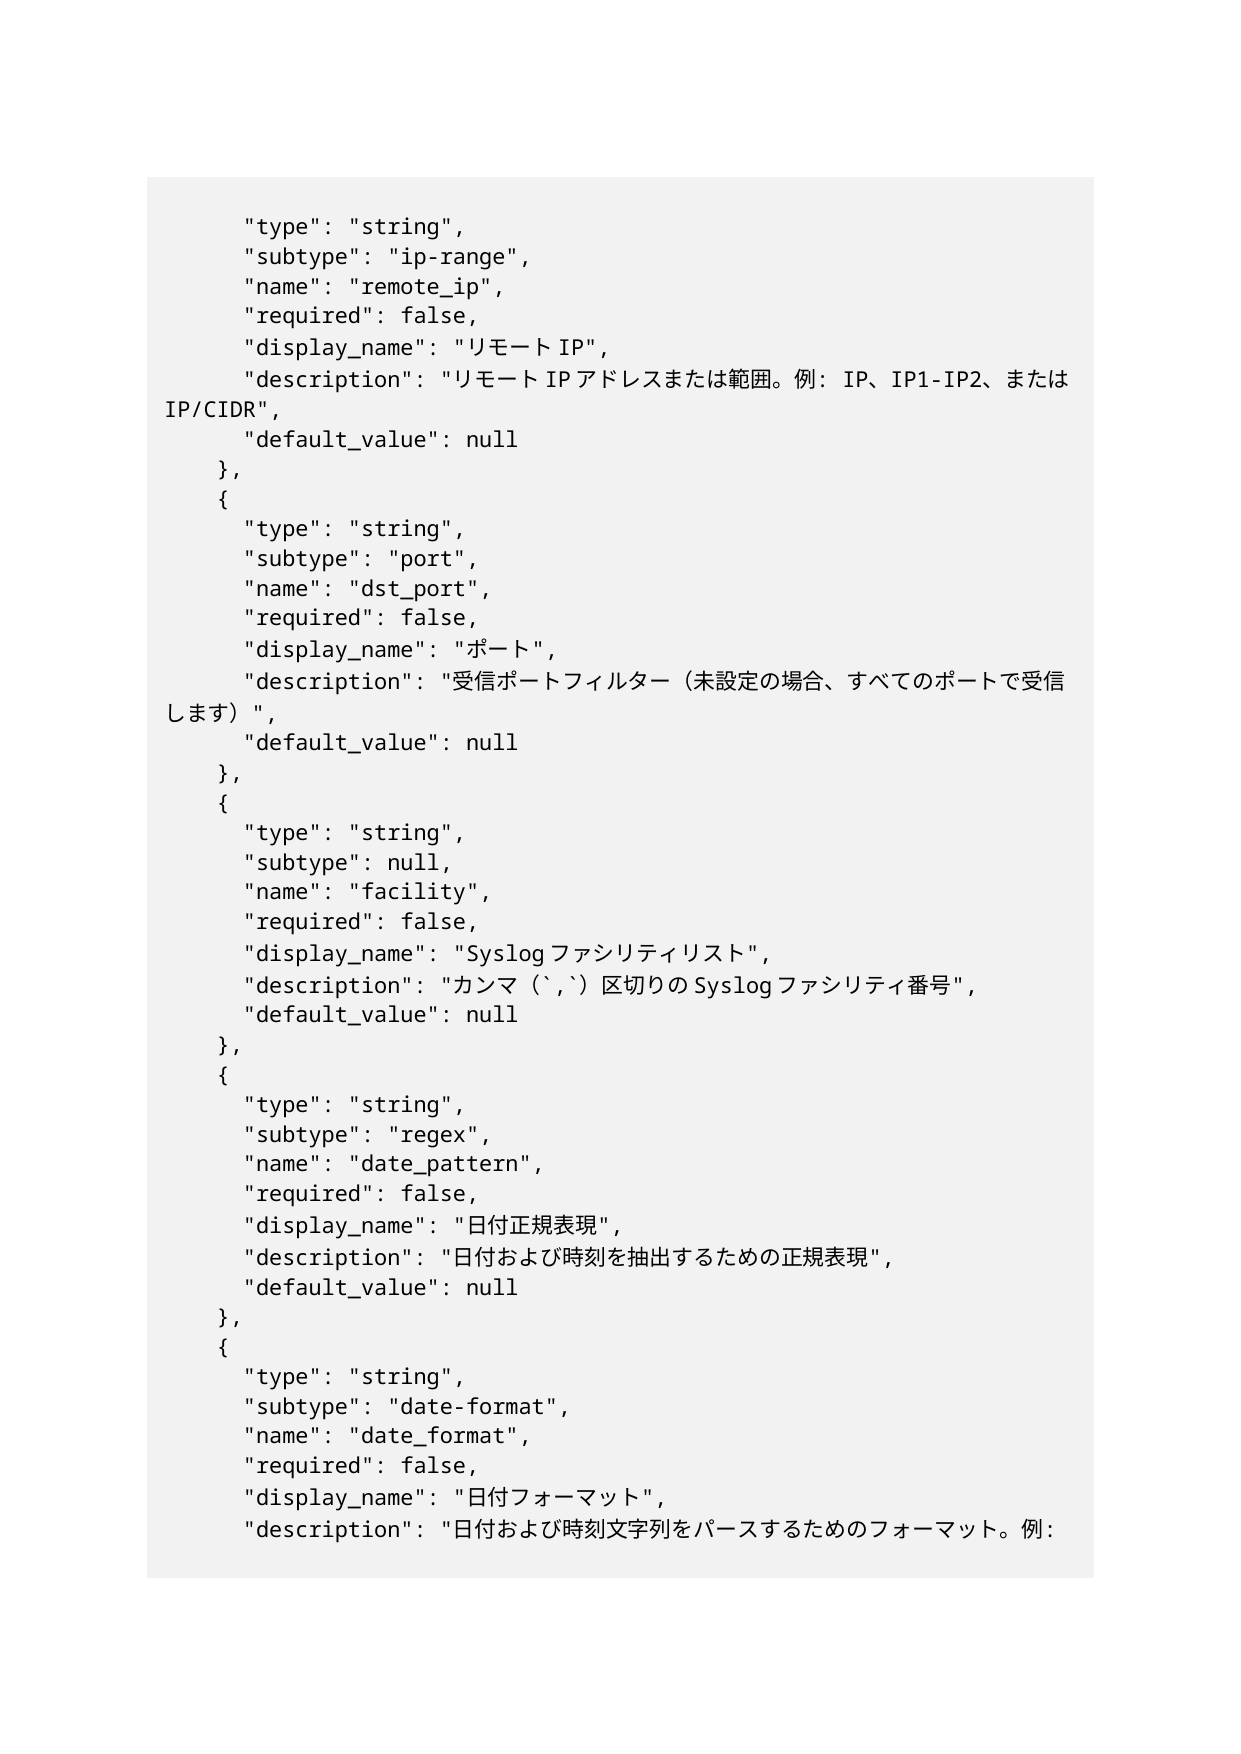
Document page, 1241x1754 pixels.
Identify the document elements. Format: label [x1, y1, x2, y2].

text [148, 178, 1093, 1577]
